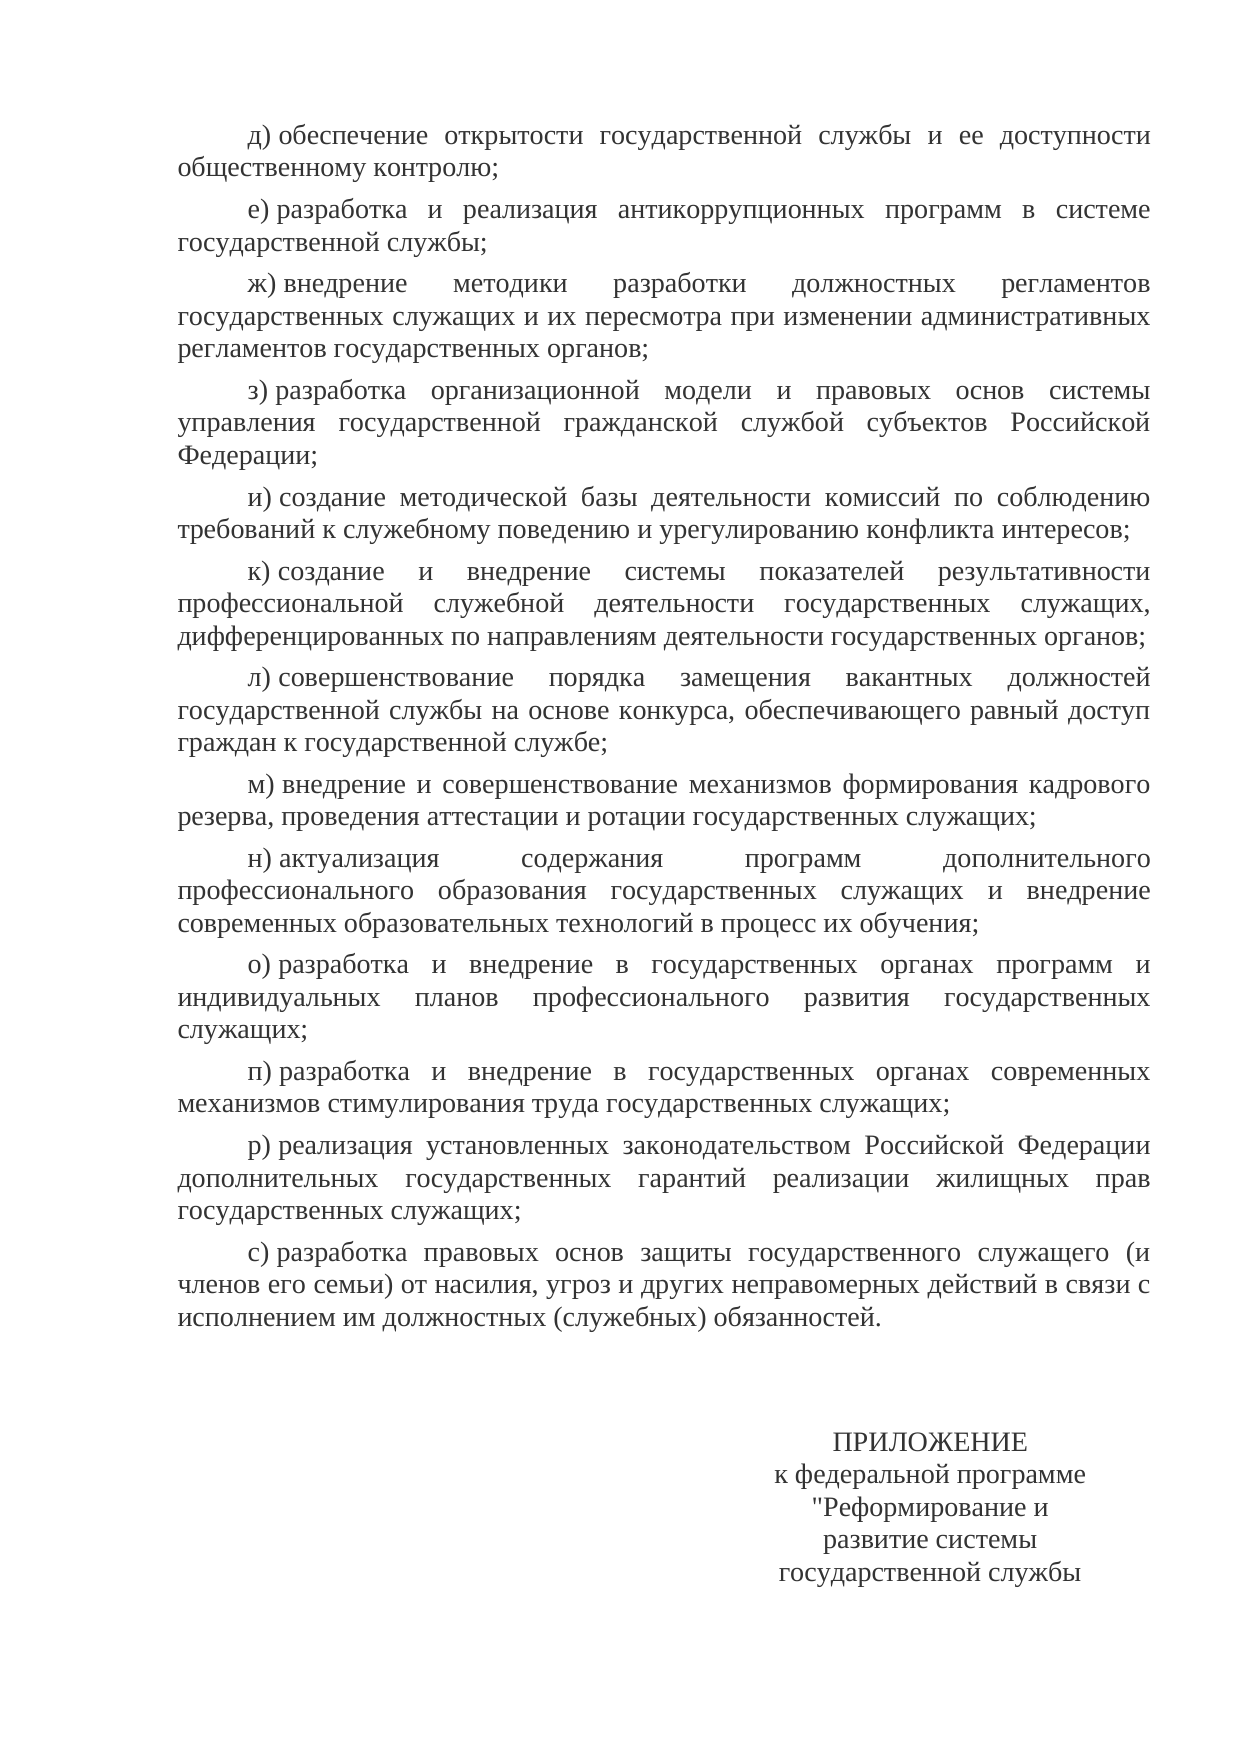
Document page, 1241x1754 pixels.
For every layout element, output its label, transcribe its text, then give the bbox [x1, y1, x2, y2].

text с) разработка правовых основ защиты государственного служащего (и членов его семьи) от насилия, угроз и других неправомерных действий в связи с исполнением им должностных (служебных) обязанностей. [177, 1235, 1152, 1332]
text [708, 1425, 1152, 1587]
text л) совершенствование порядка замещения вакантных должностей государственной службы на основе конкурса, обеспечивающего равный доступ граждан к государственной службе; [177, 660, 1152, 757]
text д) обеспечение открытости государственной службы и ее доступности общественному контролю; [177, 118, 1152, 183]
text к) создание и внедрение системы показателей результативности профессиональной служебной деятельности государственных служащих, дифференцированных по направлениям деятельности государственных органов; [177, 554, 1152, 651]
text н) актуализация содержания программ дополнительного профессионального образования государственных служащих и внедрение современных образовательных технологий в процесс их обучения; [177, 841, 1152, 938]
text р) реализация установленных законодательством Российской Федерации дополнительных государственных гарантий реализации жилищных прав государственных служащих; [177, 1128, 1152, 1226]
text о) разработка и внедрение в государственных органах программ и индивидуальных планов профессионального развития государственных служащих; [177, 948, 1152, 1045]
text з) разработка организационной модели и правовых основ системы управления государственной гражданской службой субъектов Российской Федерации; [177, 373, 1152, 470]
text ж) внедрение методики разработки должностных регламентов государственных служащих и их пересмотра при изменении административных регламентов государственных органов; [177, 266, 1152, 364]
text и) создание методической базы деятельности комиссий по соблюдению требований к служебному поведению и урегулированию конфликта интересов; [177, 479, 1152, 544]
text е) разработка и реализация антикоррупционных программ в системе государственной службы; [177, 192, 1152, 257]
text п) разработка и внедрение в государственных органах современных механизмов стимулирования труда государственных служащих; [177, 1054, 1152, 1119]
text м) внедрение и совершенствование механизмов формирования кадрового резерва, проведения аттестации и ротации государственных служащих; [177, 767, 1152, 832]
